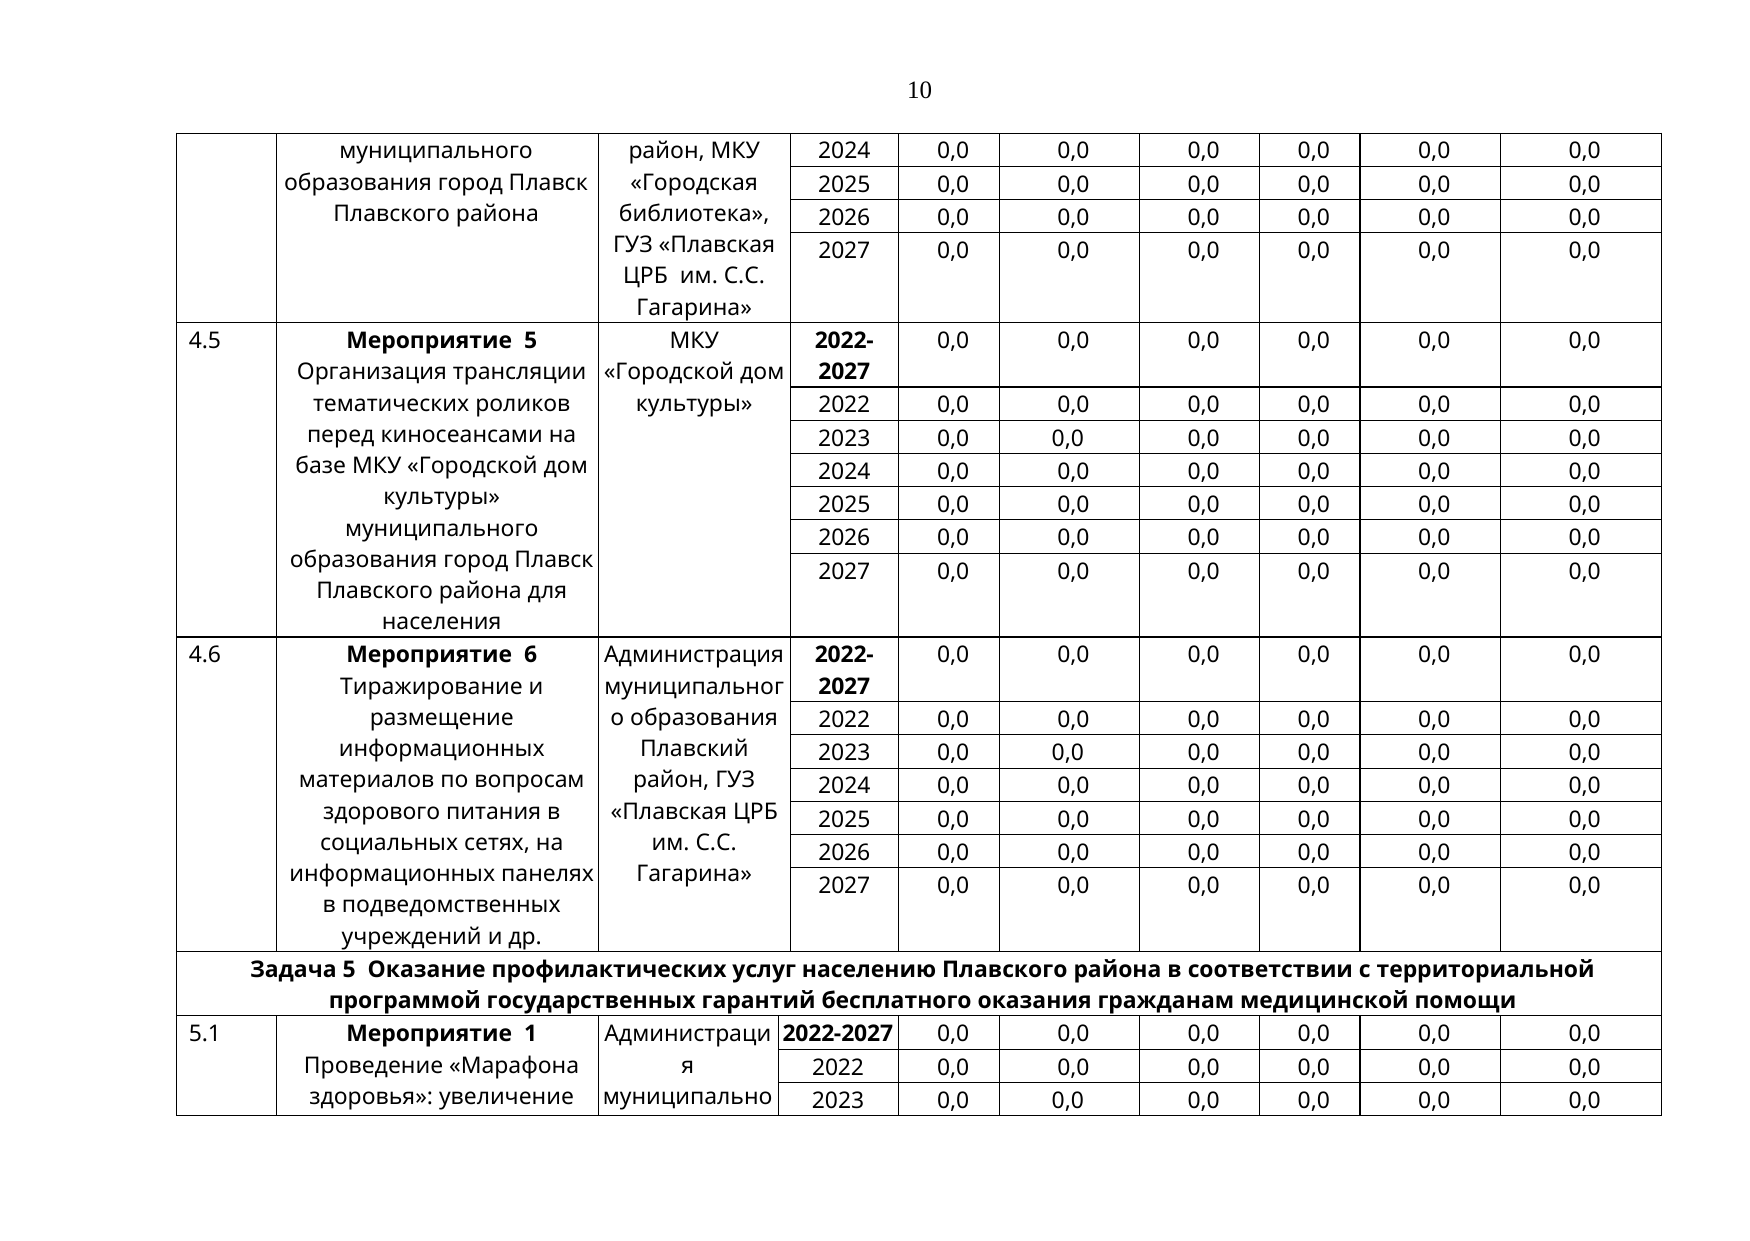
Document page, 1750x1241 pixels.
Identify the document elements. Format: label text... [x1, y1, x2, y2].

table_cell 2027 [791, 233, 898, 322]
table_cell 2024 [791, 134, 898, 166]
table_cell 0,0 [1000, 802, 1139, 834]
table_cell 2026 [791, 835, 898, 867]
table_cell 0,0 [899, 388, 999, 420]
table_cell 0,0 [899, 1016, 999, 1049]
table_cell 0,0 [1260, 200, 1359, 232]
table_cell 0,0 [1260, 134, 1359, 166]
table_cell 0,0 [1361, 323, 1500, 386]
table_cell 2027 [791, 554, 898, 636]
table_cell 0,0 [1140, 868, 1259, 951]
table_cell 4.6 [177, 638, 276, 951]
table_cell 0,0 [1260, 388, 1359, 420]
table_cell 0,0 [1361, 454, 1500, 486]
table_cell 0,0 [1000, 769, 1139, 801]
table_cell 0,0 [1140, 167, 1259, 199]
table_cell 0,0 [1140, 1050, 1259, 1082]
table_cell Мероприятие 1 Проведение «Марафона здоровья»: увеличение охвата профилактическими осмотрами населения Плавского района. Обеспечение доступности для населения в выходные и в вечерние часы для прохождения профилактических осмотров на базе ГУЗ «Плавская центральная районная больница им. С.С. Гагарина» [277, 1016, 598, 1115]
table_cell 0,0 [1361, 554, 1500, 636]
table_cell 2022 [791, 388, 898, 420]
table_cell 0,0 [1361, 769, 1500, 801]
table_cell 0,0 [899, 421, 999, 453]
table_cell 0,0 [1361, 1083, 1500, 1115]
table_cell 0,0 [899, 167, 999, 199]
table_cell 0,0 [1000, 638, 1139, 701]
table_cell 0,0 [1501, 735, 1661, 767]
table_cell 0,0 [1260, 835, 1359, 867]
table_cell 0,0 [1260, 769, 1359, 801]
table_cell 0,0 [1000, 735, 1139, 767]
table_cell 2026 [791, 200, 898, 232]
table_cell Мероприятие 6 Тиражирование и размещение информационных материалов по вопросам здорового питания в социальных сетях, на информационных панелях в подведомственных учреждений и др. [277, 638, 598, 951]
table_cell 0,0 [1361, 134, 1500, 166]
table_cell 0,0 [1140, 638, 1259, 701]
table_cell 0,0 [899, 868, 999, 951]
table_cell Администрация муниципального образования Плавский район, ГУЗ «Плавская ЦРБ им. С.С. Гагарина» [599, 638, 790, 951]
table_cell 0,0 [1140, 835, 1259, 867]
table_cell 0,0 [899, 233, 999, 322]
table_cell 0,0 [1000, 421, 1139, 453]
table_cell 0,0 [899, 835, 999, 867]
table_cell 0,0 [1140, 233, 1259, 322]
table_cell 0,0 [1361, 487, 1500, 519]
table_cell 0,0 [1501, 487, 1661, 519]
table_cell 2023 [791, 735, 898, 767]
table_cell 0,0 [1501, 554, 1661, 636]
table_cell 0,0 [1260, 702, 1359, 734]
table_cell 2024 [791, 454, 898, 486]
table_cell 0,0 [1140, 802, 1259, 834]
table_cell 0,0 [1361, 167, 1500, 199]
table_cell 0,0 [1361, 802, 1500, 834]
table_cell 0,0 [1260, 1016, 1359, 1049]
table_cell 0,0 [899, 735, 999, 767]
table_cell 0,0 [1140, 554, 1259, 636]
table_cell 0,0 [1260, 323, 1359, 386]
table_cell 2023 [791, 421, 898, 453]
table_cell 0,0 [1501, 702, 1661, 734]
table_cell 0,0 [1501, 421, 1661, 453]
table_cell 2027 [791, 868, 898, 951]
table_cell 0,0 [1140, 454, 1259, 486]
table_cell 0,0 [899, 134, 999, 166]
table_cell 0,0 [1140, 487, 1259, 519]
table_cell 0,0 [1260, 520, 1359, 553]
table_cell 0,0 [1361, 233, 1500, 322]
table_cell 0,0 [1501, 520, 1661, 553]
table_cell 5.1 [177, 1016, 276, 1115]
table_cell 0,0 [1000, 1050, 1139, 1082]
table_cell 2022 [779, 1050, 898, 1082]
table_cell 2022-2027 [791, 638, 898, 701]
table_cell 0,0 [899, 702, 999, 734]
table_cell 0,0 [1260, 1083, 1359, 1115]
table_cell 2022-2027 [779, 1016, 898, 1049]
table_cell 0,0 [1000, 233, 1139, 322]
table_cell 0,0 [899, 520, 999, 553]
table_cell 0,0 [1260, 802, 1359, 834]
table_cell 0,0 [1140, 1016, 1259, 1049]
table_cell 0,0 [1501, 167, 1661, 199]
table_cell 0,0 [1501, 1083, 1661, 1115]
table_cell 0,0 [1000, 1016, 1139, 1049]
table_cell 0,0 [1140, 200, 1259, 232]
table_cell МКУ «Городской дом культуры» [599, 323, 790, 636]
table_cell Администрация муниципального образования Плавский район, ГУЗ «Плавская ЦРБ им. С.С. Гагарина» [599, 1016, 778, 1115]
table_cell Задача 5 Оказание профилактических услуг населению Плавского района в соответствии с территориальной программой государственных гарантий бесплатного оказания гражданам медицинской помощи [177, 952, 1661, 1015]
table_cell 0,0 [1361, 638, 1500, 701]
table_cell 0,0 [1361, 1016, 1500, 1049]
table_cell 2025 [791, 802, 898, 834]
table_cell 0,0 [1000, 702, 1139, 734]
table_cell 0,0 [899, 769, 999, 801]
table_cell 0,0 [1501, 233, 1661, 322]
table_cell 0,0 [1361, 868, 1500, 951]
table_cell 0,0 [1140, 388, 1259, 420]
table_cell 0,0 [1000, 454, 1139, 486]
table_cell Мероприятие 5 Организация трансляции тематических роликов перед киносеансами на базе МКУ «Городской дом культуры» муниципального образования город Плавск Плавского района для населения [277, 323, 598, 636]
table_cell 0,0 [899, 638, 999, 701]
table_cell 0,0 [899, 200, 999, 232]
table_cell 0,0 [1140, 735, 1259, 767]
table_cell 0,0 [899, 1083, 999, 1115]
table_cell 0,0 [1140, 323, 1259, 386]
table_cell 0,0 [899, 487, 999, 519]
table_cell 0,0 [1501, 868, 1661, 951]
table_cell 2025 [791, 167, 898, 199]
table_cell 0,0 [1140, 134, 1259, 166]
table_cell 0,0 [1260, 454, 1359, 486]
table_cell 0,0 [1361, 388, 1500, 420]
table_cell 2026 [791, 520, 898, 553]
table_cell 0,0 [1361, 702, 1500, 734]
table_cell 0,0 [1260, 233, 1359, 322]
table_cell 0,0 [1000, 868, 1139, 951]
table_cell 0,0 [899, 1050, 999, 1082]
table_cell 2023 [779, 1083, 898, 1115]
table_cell 0,0 [899, 323, 999, 386]
table_cell 0,0 [1000, 520, 1139, 553]
table_cell 0,0 [1501, 200, 1661, 232]
table_cell 2022 [791, 702, 898, 734]
table_cell 0,0 [1501, 388, 1661, 420]
table_cell 0,0 [1501, 802, 1661, 834]
table_cell 0,0 [1260, 421, 1359, 453]
table_cell 0,0 [1140, 520, 1259, 553]
table_cell 0,0 [1000, 554, 1139, 636]
table_cell 0,0 [1000, 200, 1139, 232]
table_cell 0,0 [1361, 835, 1500, 867]
table_cell 0,0 [1361, 735, 1500, 767]
table_cell 0,0 [1260, 735, 1359, 767]
table_cell 0,0 [1501, 835, 1661, 867]
table_cell 0,0 [1501, 454, 1661, 486]
table_cell 0,0 [1000, 167, 1139, 199]
table_cell 0,0 [1000, 487, 1139, 519]
table_cell 0,0 [1501, 1016, 1661, 1049]
table_cell 0,0 [1000, 388, 1139, 420]
table_cell 0,0 [1140, 702, 1259, 734]
table_cell 0,0 [1361, 200, 1500, 232]
table_cell 4.5 [177, 323, 276, 636]
table_cell 0,0 [1140, 421, 1259, 453]
table_cell 0,0 [1000, 134, 1139, 166]
table_cell 0,0 [1501, 323, 1661, 386]
table_cell 0,0 [1501, 638, 1661, 701]
table_cell 0,0 [1260, 1050, 1359, 1082]
table_cell 0,0 [1501, 134, 1661, 166]
table_cell 0,0 [899, 454, 999, 486]
table_cell 0,0 [1260, 868, 1359, 951]
table_cell 0,0 [1501, 1050, 1661, 1082]
table_cell 0,0 [1140, 769, 1259, 801]
table_cell 0,0 [1361, 520, 1500, 553]
table_cell 0,0 [1000, 323, 1139, 386]
table_cell 0,0 [1501, 769, 1661, 801]
table_cell 0,0 [899, 802, 999, 834]
table_cell 0,0 [1000, 1083, 1139, 1115]
table_cell 0,0 [1260, 167, 1359, 199]
table_cell 2024 [791, 769, 898, 801]
table_cell 2025 [791, 487, 898, 519]
table_cell 0,0 [899, 554, 999, 636]
table_cell 0,0 [1000, 835, 1139, 867]
table_cell 0,0 [1260, 638, 1359, 701]
table_cell 0,0 [1260, 487, 1359, 519]
table_cell 0,0 [1361, 421, 1500, 453]
table_cell 2022-2027 [791, 323, 898, 386]
table_cell 0,0 [1140, 1083, 1259, 1115]
table_cell 0,0 [1361, 1050, 1500, 1082]
table_cell 0,0 [1260, 554, 1359, 636]
